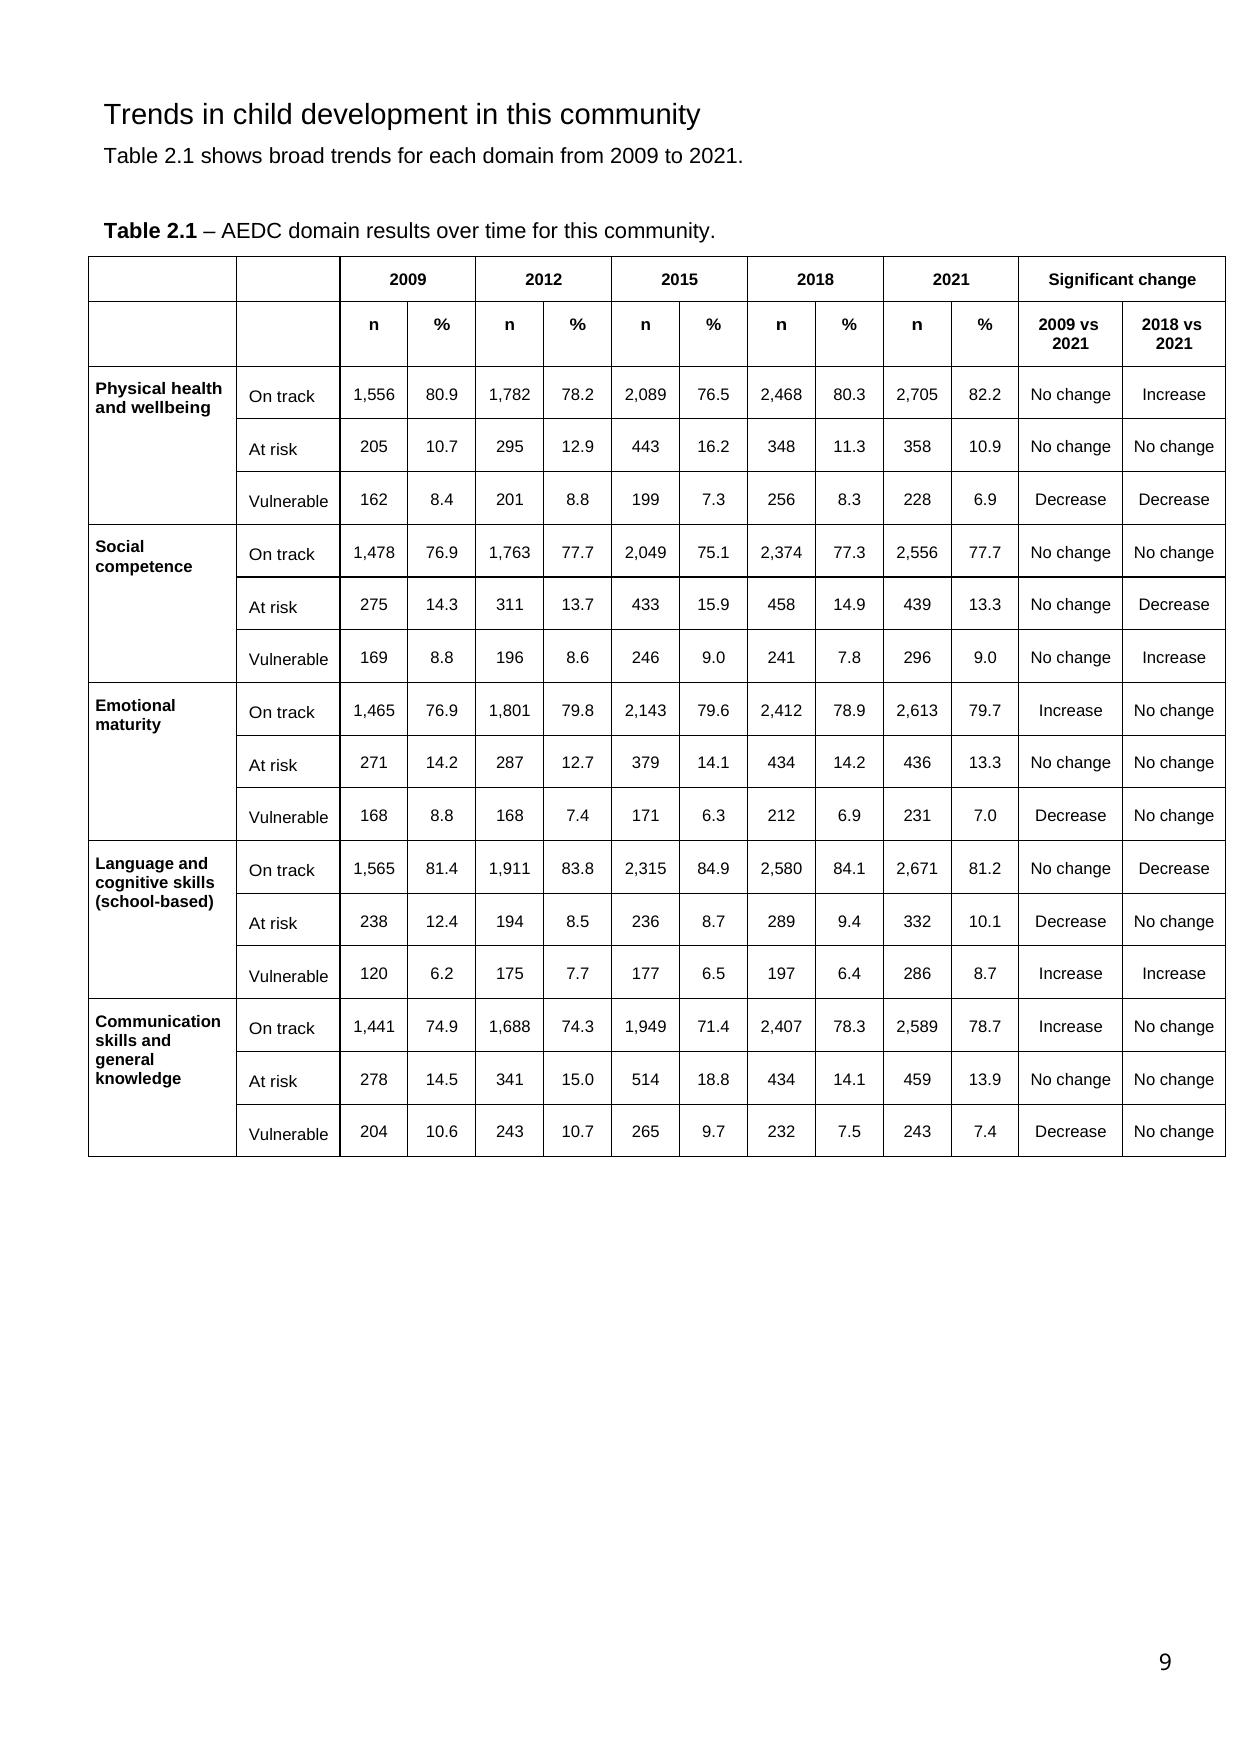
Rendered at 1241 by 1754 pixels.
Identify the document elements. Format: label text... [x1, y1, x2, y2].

table_cell n [476, 302, 543, 366]
table_cell 74.3 [544, 999, 611, 1051]
table_cell On track [237, 841, 339, 893]
table_cell 81.2 [952, 841, 1018, 893]
table_cell At risk [237, 578, 339, 629]
table_cell 341 [476, 1052, 543, 1103]
table_cell 296 [884, 630, 951, 682]
table_cell 82.2 [952, 367, 1018, 418]
table_cell 8.7 [952, 946, 1018, 998]
table_cell No change [1123, 894, 1225, 945]
table_cell 434 [748, 1052, 815, 1103]
table_cell Vulnerable [237, 788, 339, 840]
table_cell 10.9 [952, 419, 1018, 471]
table_header 2009 [341, 257, 475, 301]
table_cell 14.1 [816, 1052, 883, 1103]
subtitle Trends in child development in this community [103, 97, 1171, 130]
table_cell 77.7 [544, 525, 611, 576]
table_cell 2009 vs 2021 [1019, 302, 1122, 366]
table_cell 83.8 [544, 841, 611, 893]
table_cell 80.3 [816, 367, 883, 418]
table_cell 433 [612, 578, 679, 629]
table_cell 71.4 [680, 999, 747, 1051]
table_cell Increase [1019, 999, 1122, 1051]
table_cell 275 [341, 578, 407, 629]
table_cell 79.8 [544, 683, 611, 734]
table_cell 16.2 [680, 419, 747, 471]
table_cell 332 [884, 894, 951, 945]
table_cell 168 [341, 788, 407, 840]
table_cell 14.3 [408, 578, 475, 629]
table_cell 15.9 [680, 578, 747, 629]
table_cell n [341, 302, 407, 366]
table_cell 1,565 [341, 841, 407, 893]
table_cell Social competence [89, 525, 236, 682]
table_cell 14.9 [816, 578, 883, 629]
table_cell 204 [341, 1105, 407, 1156]
table_cell 6.3 [680, 788, 747, 840]
table_cell At risk [237, 1052, 339, 1103]
table_cell 199 [612, 472, 679, 524]
table_cell 238 [341, 894, 407, 945]
table_cell 120 [341, 946, 407, 998]
table_cell Increase [1123, 946, 1225, 998]
table_cell 10.7 [408, 419, 475, 471]
table_cell At risk [237, 736, 339, 787]
table_cell 74.9 [408, 999, 475, 1051]
table_cell 78.3 [816, 999, 883, 1051]
table_cell n [748, 302, 815, 366]
table_cell 1,688 [476, 999, 543, 1051]
table_cell 271 [341, 736, 407, 787]
table_cell Decrease [1019, 894, 1122, 945]
table_cell 18.8 [680, 1052, 747, 1103]
table_cell 7.8 [816, 630, 883, 682]
table_cell 7.4 [544, 788, 611, 840]
table_cell Decrease [1123, 578, 1225, 629]
table_cell 79.6 [680, 683, 747, 734]
table_cell 8.4 [408, 472, 475, 524]
table_cell 289 [748, 894, 815, 945]
table_cell 2,049 [612, 525, 679, 576]
table_cell 278 [341, 1052, 407, 1103]
table_cell On track [237, 683, 339, 734]
table_cell Decrease [1123, 472, 1225, 524]
table_cell 2,412 [748, 683, 815, 734]
table_cell 228 [884, 472, 951, 524]
table_cell 194 [476, 894, 543, 945]
table_cell 2018 vs 2021 [1123, 302, 1225, 366]
table_cell No change [1019, 736, 1122, 787]
table_cell 2,671 [884, 841, 951, 893]
table_cell Vulnerable [237, 630, 339, 682]
table_cell 9.4 [816, 894, 883, 945]
table_cell % [680, 302, 747, 366]
table_cell 75.1 [680, 525, 747, 576]
table_cell 205 [341, 419, 407, 471]
table_cell 243 [476, 1105, 543, 1156]
table_cell Vulnerable [237, 946, 339, 998]
table_cell 6.2 [408, 946, 475, 998]
table_cell Decrease [1123, 841, 1225, 893]
table_cell No change [1123, 525, 1225, 576]
table_cell 11.3 [816, 419, 883, 471]
table_cell 79.7 [952, 683, 1018, 734]
table_cell 231 [884, 788, 951, 840]
table_cell 2,407 [748, 999, 815, 1051]
table_cell 80.9 [408, 367, 475, 418]
table_cell 1,465 [341, 683, 407, 734]
table_header 2012 [476, 257, 611, 301]
table_cell 84.9 [680, 841, 747, 893]
table_header [237, 257, 339, 301]
table_cell 514 [612, 1052, 679, 1103]
table_cell 7.4 [952, 1105, 1018, 1156]
table_cell 10.6 [408, 1105, 475, 1156]
table_cell 12.7 [544, 736, 611, 787]
table_cell 10.7 [544, 1105, 611, 1156]
table_cell 1,911 [476, 841, 543, 893]
table_cell 348 [748, 419, 815, 471]
table_cell 78.9 [816, 683, 883, 734]
table_cell Vulnerable [237, 472, 339, 524]
table_cell 162 [341, 472, 407, 524]
table_cell 1,801 [476, 683, 543, 734]
table_cell 168 [476, 788, 543, 840]
table_cell 197 [748, 946, 815, 998]
table_cell 9.0 [952, 630, 1018, 682]
table_cell 1,441 [341, 999, 407, 1051]
table_cell 459 [884, 1052, 951, 1103]
table_cell 7.3 [680, 472, 747, 524]
table_cell 76.9 [408, 683, 475, 734]
table_cell No change [1123, 1052, 1225, 1103]
table_cell 458 [748, 578, 815, 629]
table_cell Decrease [1019, 472, 1122, 524]
table_header 2021 [884, 257, 1018, 301]
table_cell 13.3 [952, 736, 1018, 787]
table_cell [89, 302, 236, 366]
table_cell 13.3 [952, 578, 1018, 629]
table_cell Increase [1019, 683, 1122, 734]
table_cell 6.5 [680, 946, 747, 998]
table_cell Increase [1123, 367, 1225, 418]
table_cell 232 [748, 1105, 815, 1156]
table_cell 256 [748, 472, 815, 524]
table_cell 443 [612, 419, 679, 471]
table_cell 177 [612, 946, 679, 998]
table_cell 236 [612, 894, 679, 945]
table_cell 84.1 [816, 841, 883, 893]
table_cell 10.1 [952, 894, 1018, 945]
table_cell 196 [476, 630, 543, 682]
table_cell % [408, 302, 475, 366]
table_cell 14.2 [816, 736, 883, 787]
table_cell No change [1019, 367, 1122, 418]
table_cell 379 [612, 736, 679, 787]
table_cell % [952, 302, 1018, 366]
table_cell n [884, 302, 951, 366]
table_cell 81.4 [408, 841, 475, 893]
table_cell 13.7 [544, 578, 611, 629]
table_cell Decrease [1019, 1105, 1122, 1156]
table_cell 2,468 [748, 367, 815, 418]
table_cell 7.5 [816, 1105, 883, 1156]
table_cell 201 [476, 472, 543, 524]
table_cell On track [237, 525, 339, 576]
table_cell 439 [884, 578, 951, 629]
table_cell 434 [748, 736, 815, 787]
table_cell 8.3 [816, 472, 883, 524]
table_header Significant change [1019, 257, 1225, 301]
table_cell No change [1019, 1052, 1122, 1103]
table_cell On track [237, 999, 339, 1051]
table_header 2015 [612, 257, 747, 301]
table_cell 8.8 [408, 788, 475, 840]
table_cell No change [1123, 1105, 1225, 1156]
table_cell 2,705 [884, 367, 951, 418]
text Table 2.1 shows broad trends for each domain from 2009 to 2021. [89, 143, 1171, 168]
table_cell 8.5 [544, 894, 611, 945]
table_cell No change [1019, 525, 1122, 576]
table_cell Communication skills and general knowledge [89, 999, 236, 1156]
table_cell 246 [612, 630, 679, 682]
table_cell 1,949 [612, 999, 679, 1051]
table_cell Physical health and wellbeing [89, 367, 236, 524]
table_cell 78.2 [544, 367, 611, 418]
table_cell 76.5 [680, 367, 747, 418]
table_cell 15.0 [544, 1052, 611, 1103]
table_cell Decrease [1019, 788, 1122, 840]
table_cell 14.5 [408, 1052, 475, 1103]
table_cell n [612, 302, 679, 366]
table_cell 358 [884, 419, 951, 471]
table_cell Emotional maturity [89, 683, 236, 840]
table_cell 265 [612, 1105, 679, 1156]
text Table 2.1 – AEDC domain results over time for this community. [103, 218, 1171, 243]
table_cell 169 [341, 630, 407, 682]
table_cell 8.6 [544, 630, 611, 682]
table_cell Vulnerable [237, 1105, 339, 1156]
table_cell At risk [237, 419, 339, 471]
table_cell No change [1019, 630, 1122, 682]
table_cell 2,143 [612, 683, 679, 734]
table_cell On track [237, 367, 339, 418]
table_cell 2,580 [748, 841, 815, 893]
table_cell No change [1123, 999, 1225, 1051]
table_cell No change [1123, 788, 1225, 840]
table_cell 76.9 [408, 525, 475, 576]
table_cell 77.7 [952, 525, 1018, 576]
table_cell [237, 302, 339, 366]
table_cell 14.1 [680, 736, 747, 787]
table_cell 1,763 [476, 525, 543, 576]
table_cell 2,589 [884, 999, 951, 1051]
table_cell No change [1123, 419, 1225, 471]
table_cell 2,613 [884, 683, 951, 734]
table_cell 1,782 [476, 367, 543, 418]
table_cell 12.9 [544, 419, 611, 471]
table_cell 2,315 [612, 841, 679, 893]
table_cell 311 [476, 578, 543, 629]
table_cell % [816, 302, 883, 366]
table_header 2018 [748, 257, 883, 301]
table_cell 7.0 [952, 788, 1018, 840]
table_cell 13.9 [952, 1052, 1018, 1103]
table_cell 8.8 [544, 472, 611, 524]
table_cell % [544, 302, 611, 366]
table_header [89, 257, 236, 301]
table_cell 2,374 [748, 525, 815, 576]
table_cell 12.4 [408, 894, 475, 945]
table_cell 212 [748, 788, 815, 840]
table_cell 2,556 [884, 525, 951, 576]
table_cell Increase [1019, 946, 1122, 998]
table_cell 2,089 [612, 367, 679, 418]
table_cell 241 [748, 630, 815, 682]
table_cell 8.7 [680, 894, 747, 945]
table_cell Language and cognitive skills (school-based) [89, 841, 236, 998]
table_cell 243 [884, 1105, 951, 1156]
table_cell 175 [476, 946, 543, 998]
table_cell 78.7 [952, 999, 1018, 1051]
table_cell 6.9 [952, 472, 1018, 524]
table_cell 6.4 [816, 946, 883, 998]
table_cell 8.8 [408, 630, 475, 682]
table_cell No change [1019, 841, 1122, 893]
table_cell No change [1019, 419, 1122, 471]
table_cell 14.2 [408, 736, 475, 787]
table_cell 7.7 [544, 946, 611, 998]
table_cell No change [1123, 683, 1225, 734]
table_cell 6.9 [816, 788, 883, 840]
table_cell At risk [237, 894, 339, 945]
table_cell 286 [884, 946, 951, 998]
table_cell 1,556 [341, 367, 407, 418]
table_cell 436 [884, 736, 951, 787]
table_cell 1,478 [341, 525, 407, 576]
table_cell 77.3 [816, 525, 883, 576]
table_cell 295 [476, 419, 543, 471]
table_cell No change [1019, 578, 1122, 629]
table_cell 9.7 [680, 1105, 747, 1156]
table_cell 287 [476, 736, 543, 787]
table_cell Increase [1123, 630, 1225, 682]
table_cell No change [1123, 736, 1225, 787]
table_cell 171 [612, 788, 679, 840]
table_cell 9.0 [680, 630, 747, 682]
